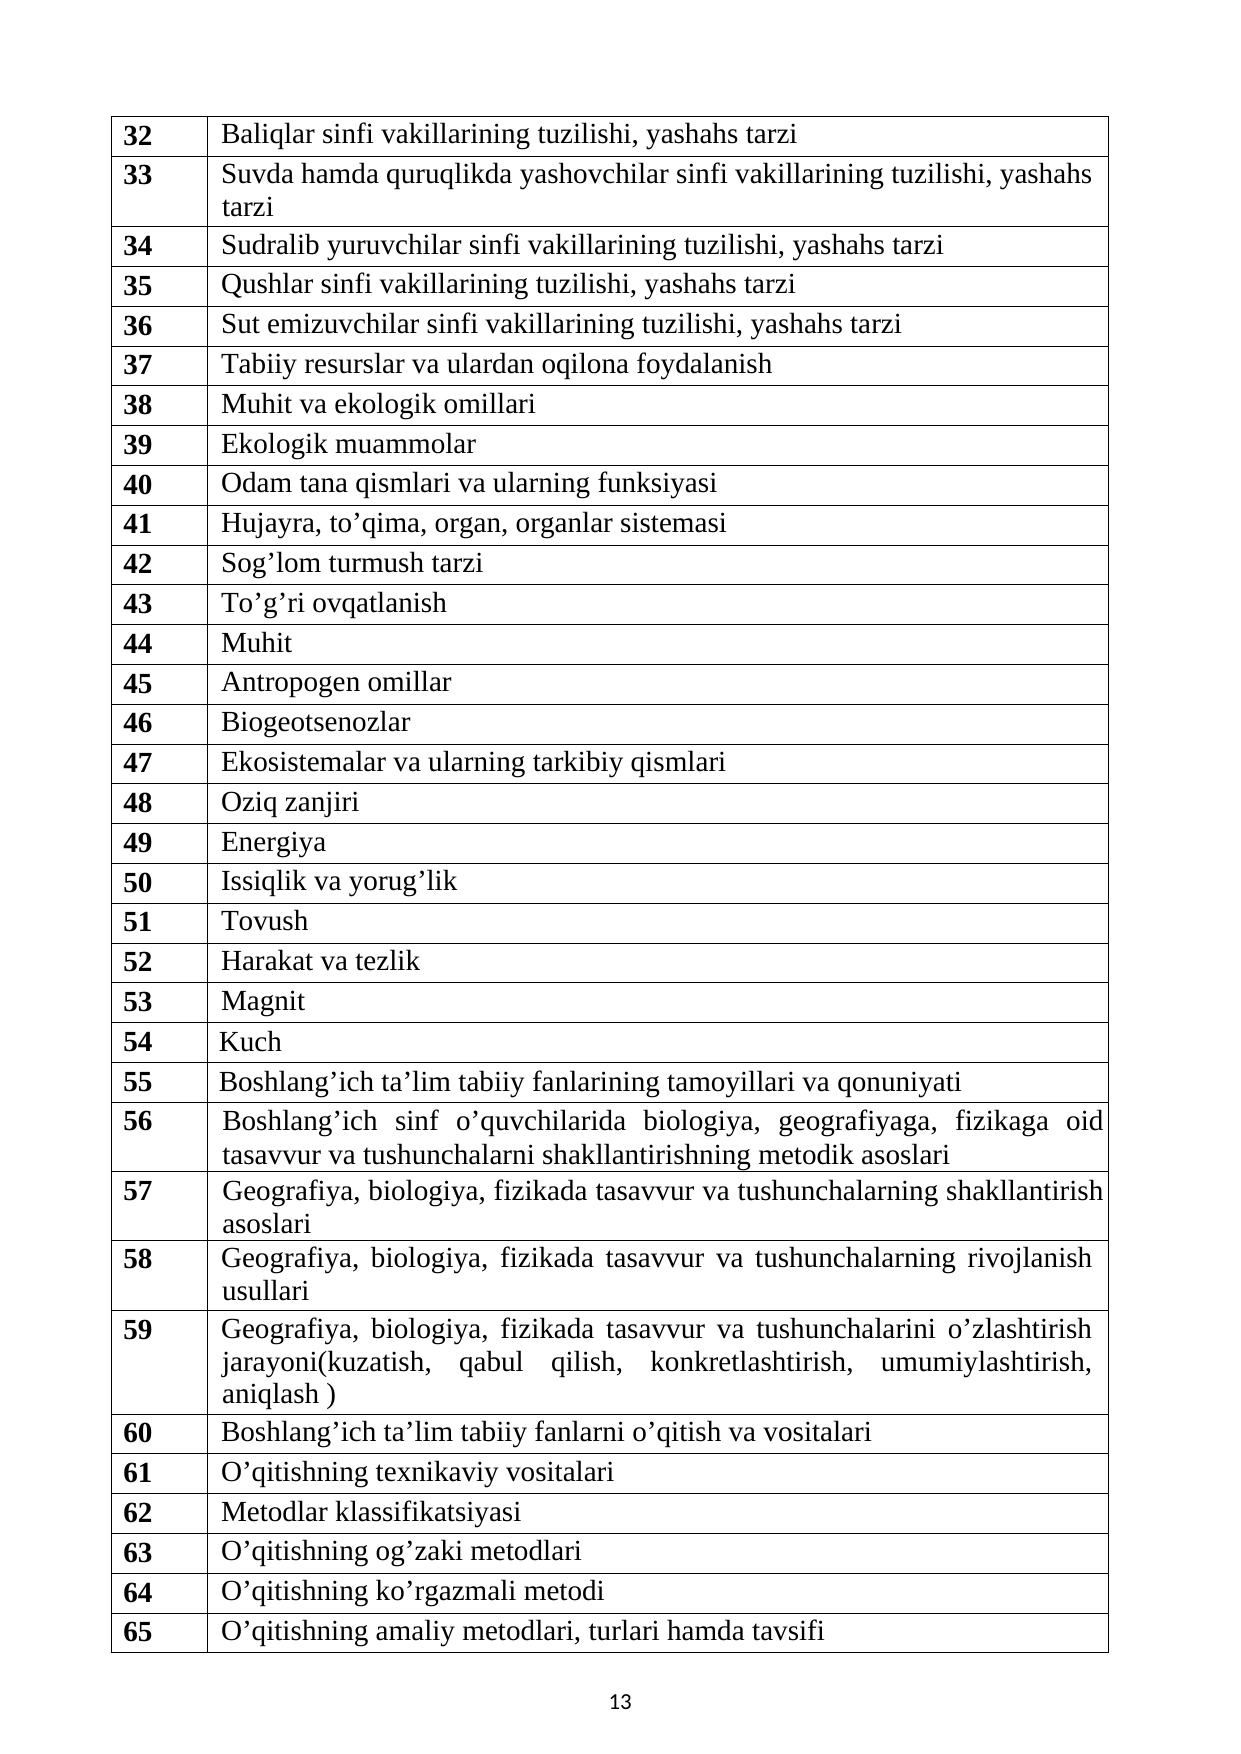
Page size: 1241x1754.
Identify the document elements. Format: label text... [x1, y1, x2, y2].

table_cell 52 [112, 944, 207, 982]
table_cell 57 [112, 1172, 207, 1240]
table_cell Ekosistemalar va ularning tarkibiy qismlari [208, 745, 1108, 783]
table_cell To’g’ri ovqatlanish [208, 585, 1108, 624]
table_cell Metodlar klassifikatsiyasi [208, 1494, 1108, 1533]
table_cell 40 [112, 466, 207, 505]
table_cell Qushlar sinfi vakillarining tuzilishi, yashahs tarzi [208, 267, 1108, 306]
table_cell 49 [112, 824, 207, 863]
table_cell 56 [112, 1103, 207, 1171]
table_cell 62 [112, 1494, 207, 1533]
table_cell Boshlang’ich ta’lim tabiiy fanlarining tamoyillari va qonuniyati [208, 1063, 1108, 1102]
table_cell Energiya [208, 824, 1108, 863]
table_cell Oziq zanjiri [208, 784, 1108, 823]
table_cell 64 [112, 1574, 207, 1612]
table_cell 35 [112, 267, 207, 306]
table_cell Hujayra, to’qima, organ, organlar sistemasi [208, 506, 1108, 544]
table_cell Muhit [208, 625, 1108, 664]
table_cell Geografiya, biologiya, fizikada tasavvur va tushunchalarning rivojlanish usullari [208, 1241, 1108, 1310]
table_cell Geografiya, biologiya, fizikada tasavvur va tushunchalarning shakllantirish asoslari [208, 1172, 1108, 1240]
table_cell 32 [112, 117, 207, 156]
table_cell O’qitishning ko’rgazmali metodi [208, 1574, 1108, 1612]
table_cell 44 [112, 625, 207, 664]
table_cell 53 [112, 983, 207, 1022]
table_cell Tovush [208, 904, 1108, 942]
table_cell Kuch [208, 1023, 1108, 1062]
table_cell Muhit va ekologik omillari [208, 386, 1108, 425]
table_cell Suvda hamda quruqlikda yashovchilar sinfi vakillarining tuzilishi, yashahs tarzi [208, 157, 1108, 226]
table_cell Magnit [208, 983, 1108, 1022]
table_cell 41 [112, 506, 207, 544]
table_cell Geografiya, biologiya, fizikada tasavvur va tushunchalarini o’zlashtirish jarayoni(kuzatish, qabul qilish, konkretlashtirish, umumiylashtirish, aniqlash ) [208, 1311, 1108, 1413]
table_cell O’qitishning og’zaki metodlari [208, 1534, 1108, 1573]
table_cell 63 [112, 1534, 207, 1573]
table_cell 38 [112, 386, 207, 425]
table_cell 39 [112, 426, 207, 465]
table_cell 65 [112, 1614, 207, 1652]
table_cell Odam tana qismlari va ularning funksiyasi [208, 466, 1108, 505]
table_cell Boshlang’ich sinf o’quvchilarida biologiya, geografiyaga, fizikaga oid tasavvur va tushunchalarni shakllantirishning metodik asoslari [208, 1103, 1108, 1171]
table_cell 47 [112, 745, 207, 783]
table_cell 60 [112, 1415, 207, 1453]
table_cell 54 [112, 1023, 207, 1062]
table_cell 43 [112, 585, 207, 624]
table_cell 33 [112, 157, 207, 226]
table_cell Harakat va tezlik [208, 944, 1108, 982]
table_cell Sudralib yuruvchilar sinfi vakillarining tuzilishi, yashahs tarzi [208, 227, 1108, 266]
table_cell 45 [112, 665, 207, 704]
table_cell 36 [112, 307, 207, 346]
table_cell O’qitishning texnikaviy vositalari [208, 1454, 1108, 1493]
table_cell 55 [112, 1063, 207, 1102]
table_cell 42 [112, 546, 207, 584]
table_cell 61 [112, 1454, 207, 1493]
table_cell 48 [112, 784, 207, 823]
table_cell 46 [112, 705, 207, 743]
table_cell 59 [112, 1311, 207, 1413]
table_cell Tabiiy resurslar va ulardan oqilona foydalanish [208, 347, 1108, 385]
table_cell Boshlang’ich ta’lim tabiiy fanlarni o’qitish va vositalari [208, 1415, 1108, 1453]
table_cell Antropogen omillar [208, 665, 1108, 704]
table_cell 37 [112, 347, 207, 385]
table_cell Biogeotsenozlar [208, 705, 1108, 743]
table_cell 58 [112, 1241, 207, 1310]
table_cell Baliqlar sinfi vakillarining tuzilishi, yashahs tarzi [208, 117, 1108, 156]
table_cell Sog’lom turmush tarzi [208, 546, 1108, 584]
table_cell Issiqlik va yorug’lik [208, 864, 1108, 903]
table_cell 50 [112, 864, 207, 903]
table_cell Sut emizuvchilar sinfi vakillarining tuzilishi, yashahs tarzi [208, 307, 1108, 346]
table_cell 34 [112, 227, 207, 266]
table_cell 51 [112, 904, 207, 942]
table_cell O’qitishning amaliy metodlari, turlari hamda tavsifi [208, 1614, 1108, 1652]
table_cell Ekologik muammolar [208, 426, 1108, 465]
